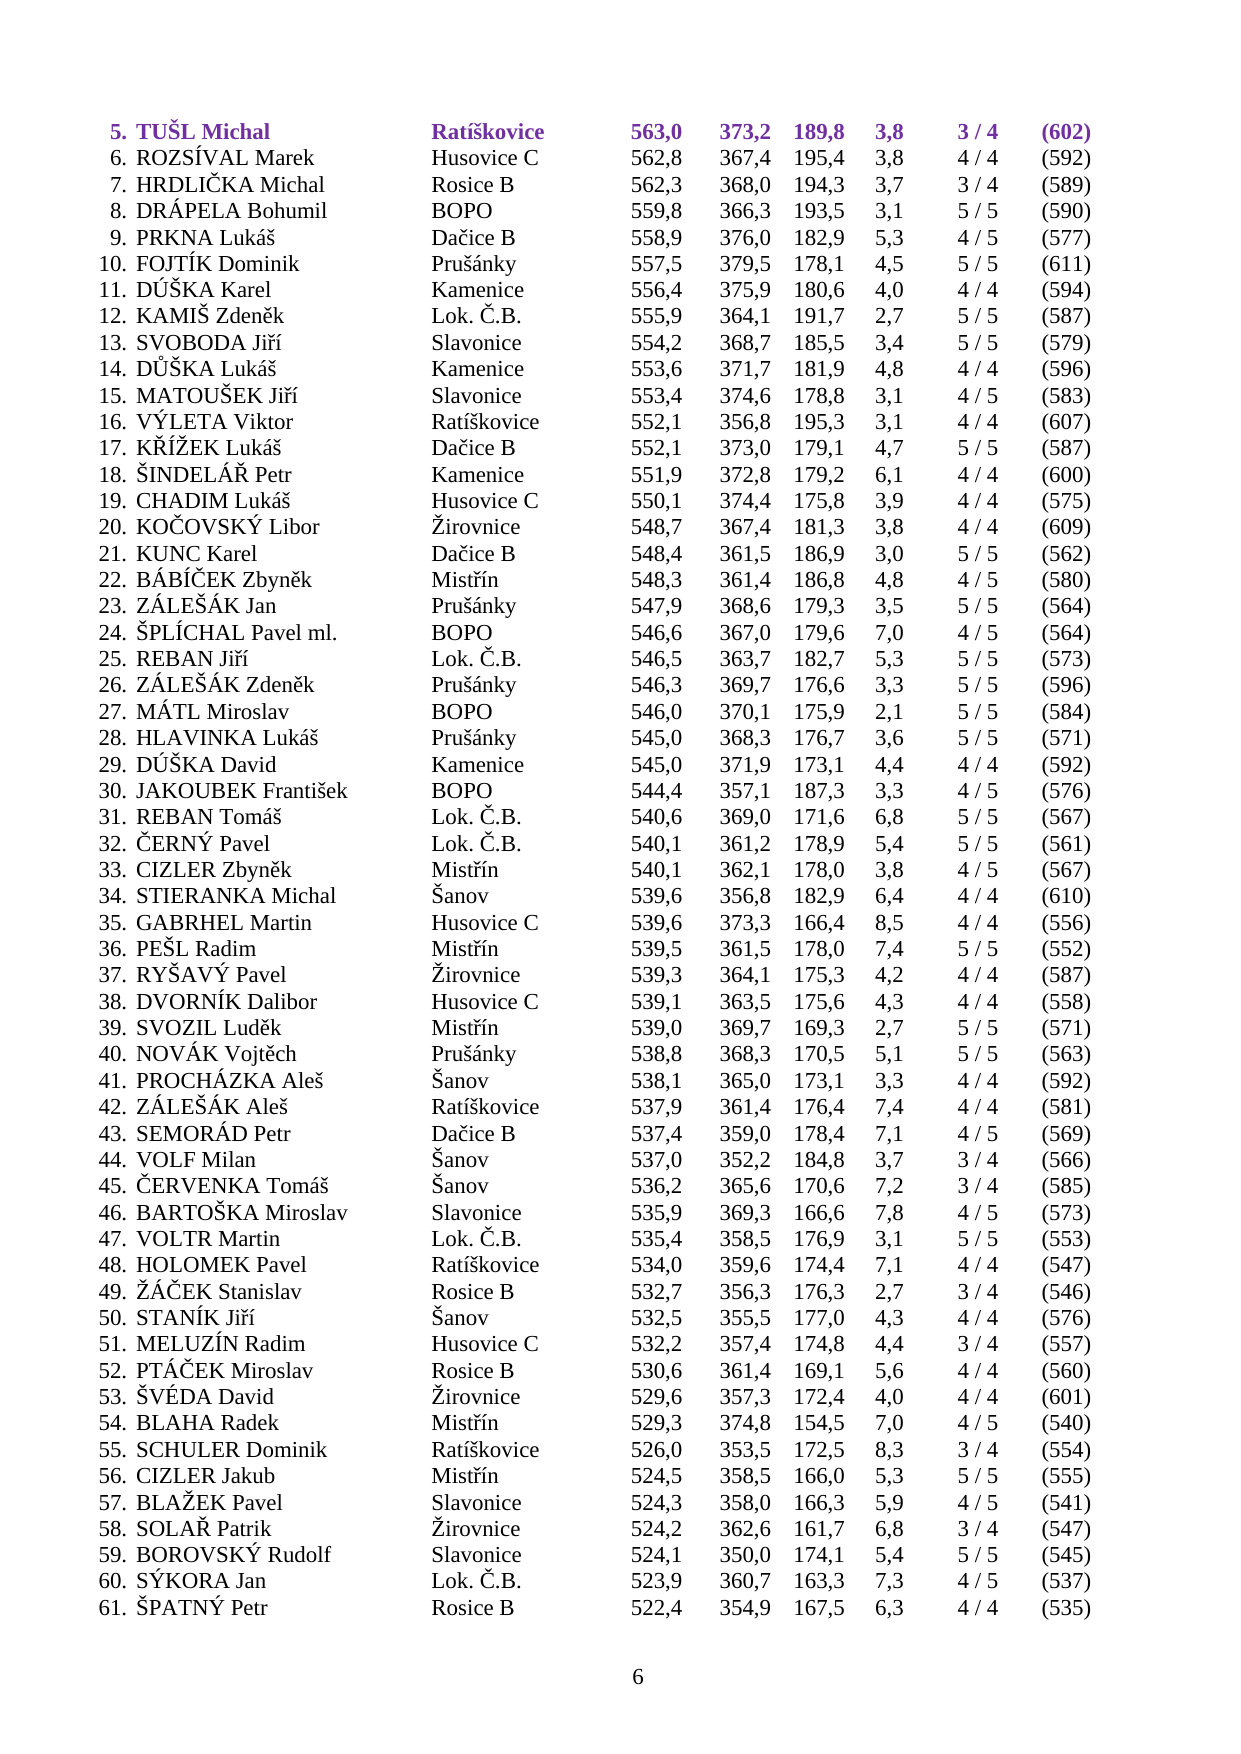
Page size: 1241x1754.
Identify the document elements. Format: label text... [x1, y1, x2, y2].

text 47. VOLTR Martin Lok. Č.B. 535,4 358,5 176,9 3,1 5 / 5 (553) [77, 1225, 1163, 1251]
text 50. STANÍK Jiří Šanov 532,5 355,5 177,0 4,3 4 / 4 (576) [77, 1304, 1163, 1330]
text 36. PEŠL Radim Mistřín 539,5 361,5 178,0 7,4 5 / 5 (552) [77, 935, 1163, 961]
text 24. ŠPLÍCHAL Pavel ml. BOPO 546,6 367,0 179,6 7,0 4 / 5 (564) [77, 619, 1163, 645]
text 18. ŠINDELÁŘ Petr Kamenice 551,9 372,8 179,2 6,1 4 / 4 (600) [77, 461, 1163, 487]
text 40. NOVÁK Vojtěch Prušánky 538,8 368,3 170,5 5,1 5 / 5 (563) [77, 1041, 1163, 1067]
text 49. ŽÁČEK Stanislav Rosice B 532,7 356,3 176,3 2,7 3 / 4 (546) [77, 1278, 1163, 1304]
text 32. ČERNÝ Pavel Lok. Č.B. 540,1 361,2 178,9 5,4 5 / 5 (561) [77, 830, 1163, 856]
text 30. JAKOUBEK František BOPO 544,4 357,1 187,3 3,3 4 / 5 (576) [77, 777, 1163, 803]
text 23. ZÁLEŠÁK Jan Prušánky 547,9 368,6 179,3 3,5 5 / 5 (564) [77, 592, 1163, 619]
text 5. TUŠL Michal Ratíškovice 563,0 373,2 189,8 3,8 3 / 4 (602) [77, 118, 1163, 144]
text 28. HLAVINKA Lukáš Prušánky 545,0 368,3 176,7 3,6 5 / 5 (571) [77, 724, 1163, 751]
text 15. MATOUŠEK Jiří Slavonice 553,4 374,6 178,8 3,1 4 / 5 (583) [77, 382, 1163, 408]
text 39. SVOZIL Luděk Mistřín 539,0 369,7 169,3 2,7 5 / 5 (571) [77, 1014, 1163, 1041]
text 42. ZÁLEŠÁK Aleš Ratíškovice 537,9 361,4 176,4 7,4 4 / 4 (581) [77, 1093, 1163, 1119]
text 9. PRKNA Lukáš Dačice B 558,9 376,0 182,9 5,3 4 / 5 (577) [77, 223, 1163, 250]
text 20. KOČOVSKÝ Libor Žirovnice 548,7 367,4 181,3 3,8 4 / 4 (609) [77, 513, 1163, 540]
text 53. ŠVÉDA David Žirovnice 529,6 357,3 172,4 4,0 4 / 4 (601) [77, 1383, 1163, 1409]
text 7. HRDLIČKA Michal Rosice B 562,3 368,0 194,3 3,7 3 / 4 (589) [77, 171, 1163, 197]
text 48. HOLOMEK Pavel Ratíškovice 534,0 359,6 174,4 7,1 4 / 4 (547) [77, 1251, 1163, 1278]
text 25. REBAN Jiří Lok. Č.B. 546,5 363,7 182,7 5,3 5 / 5 (573) [77, 645, 1163, 672]
text 56. CIZLER Jakub Mistřín 524,5 358,5 166,0 5,3 5 / 5 (555) [77, 1462, 1163, 1488]
text 16. VÝLETA Viktor Ratíškovice 552,1 356,8 195,3 3,1 4 / 4 (607) [77, 408, 1163, 434]
text 57. BLAŽEK Pavel Slavonice 524,3 358,0 166,3 5,9 4 / 5 (541) [77, 1488, 1163, 1515]
text 27. MÁTL Miroslav BOPO 546,0 370,1 175,9 2,1 5 / 5 (584) [77, 698, 1163, 724]
text 55. SCHULER Dominik Ratíškovice 526,0 353,5 172,5 8,3 3 / 4 (554) [77, 1436, 1163, 1462]
text 34. STIERANKA Michal Šanov 539,6 356,8 182,9 6,4 4 / 4 (610) [77, 882, 1163, 909]
text 52. PTÁČEK Miroslav Rosice B 530,6 361,4 169,1 5,6 4 / 4 (560) [77, 1357, 1163, 1383]
text 11. DÚŠKA Karel Kamenice 556,4 375,9 180,6 4,0 4 / 4 (594) [77, 276, 1163, 303]
text 12. KAMIŠ Zdeněk Lok. Č.B. 555,9 364,1 191,7 2,7 5 / 5 (587) [77, 303, 1163, 329]
text 29. DÚŠKA David Kamenice 545,0 371,9 173,1 4,4 4 / 4 (592) [77, 751, 1163, 777]
text 58. SOLAŘ Patrik Žirovnice 524,2 362,6 161,7 6,8 3 / 4 (547) [77, 1515, 1163, 1541]
text 6. ROZSÍVAL Marek Husovice C 562,8 367,4 195,4 3,8 4 / 4 (592) [77, 144, 1163, 171]
text 8. DRÁPELA Bohumil BOPO 559,8 366,3 193,5 3,1 5 / 5 (590) [77, 197, 1163, 223]
text 13. SVOBODA Jiří Slavonice 554,2 368,7 185,5 3,4 5 / 5 (579) [77, 329, 1163, 355]
text 19. CHADIM Lukáš Husovice C 550,1 374,4 175,8 3,9 4 / 4 (575) [77, 487, 1163, 513]
text 26. ZÁLEŠÁK Zdeněk Prušánky 546,3 369,7 176,6 3,3 5 / 5 (596) [77, 672, 1163, 698]
text 60. SÝKORA Jan Lok. Č.B. 523,9 360,7 163,3 7,3 4 / 5 (537) [77, 1568, 1163, 1594]
text 31. REBAN Tomáš Lok. Č.B. 540,6 369,0 171,6 6,8 5 / 5 (567) [77, 803, 1163, 830]
text 38. DVORNÍK Dalibor Husovice C 539,1 363,5 175,6 4,3 4 / 4 (558) [77, 988, 1163, 1014]
text 51. MELUZÍN Radim Husovice C 532,2 357,4 174,8 4,4 3 / 4 (557) [77, 1330, 1163, 1357]
text 54. BLAHA Radek Mistřín 529,3 374,8 154,5 7,0 4 / 5 (540) [77, 1409, 1163, 1436]
text 33. CIZLER Zbyněk Mistřín 540,1 362,1 178,0 3,8 4 / 5 (567) [77, 856, 1163, 882]
text 10. FOJTÍK Dominik Prušánky 557,5 379,5 178,1 4,5 5 / 5 (611) [77, 250, 1163, 276]
text 21. KUNC Karel Dačice B 548,4 361,5 186,9 3,0 5 / 5 (562) [77, 540, 1163, 566]
text 35. GABRHEL Martin Husovice C 539,6 373,3 166,4 8,5 4 / 4 (556) [77, 909, 1163, 935]
text 17. KŘÍŽEK Lukáš Dačice B 552,1 373,0 179,1 4,7 5 / 5 (587) [77, 434, 1163, 461]
text 59. BOROVSKÝ Rudolf Slavonice 524,1 350,0 174,1 5,4 5 / 5 (545) [77, 1541, 1163, 1568]
text 22. BÁBÍČEK Zbyněk Mistřín 548,3 361,4 186,8 4,8 4 / 5 (580) [77, 566, 1163, 592]
text 44. VOLF Milan Šanov 537,0 352,2 184,8 3,7 3 / 4 (566) [77, 1146, 1163, 1172]
text 45. ČERVENKA Tomáš Šanov 536,2 365,6 170,6 7,2 3 / 4 (585) [77, 1172, 1163, 1199]
text 41. PROCHÁZKA Aleš Šanov 538,1 365,0 173,1 3,3 4 / 4 (592) [77, 1067, 1163, 1093]
text 46. BARTOŠKA Miroslav Slavonice 535,9 369,3 166,6 7,8 4 / 5 (573) [77, 1199, 1163, 1225]
text 37. RYŠAVÝ Pavel Žirovnice 539,3 364,1 175,3 4,2 4 / 4 (587) [77, 961, 1163, 988]
text 43. SEMORÁD Petr Dačice B 537,4 359,0 178,4 7,1 4 / 5 (569) [77, 1119, 1163, 1146]
text 14. DŮŠKA Lukáš Kamenice 553,6 371,7 181,9 4,8 4 / 4 (596) [77, 355, 1163, 382]
text 61. ŠPATNÝ Petr Rosice B 522,4 354,9 167,5 6,3 4 / 4 (535) [77, 1594, 1163, 1620]
